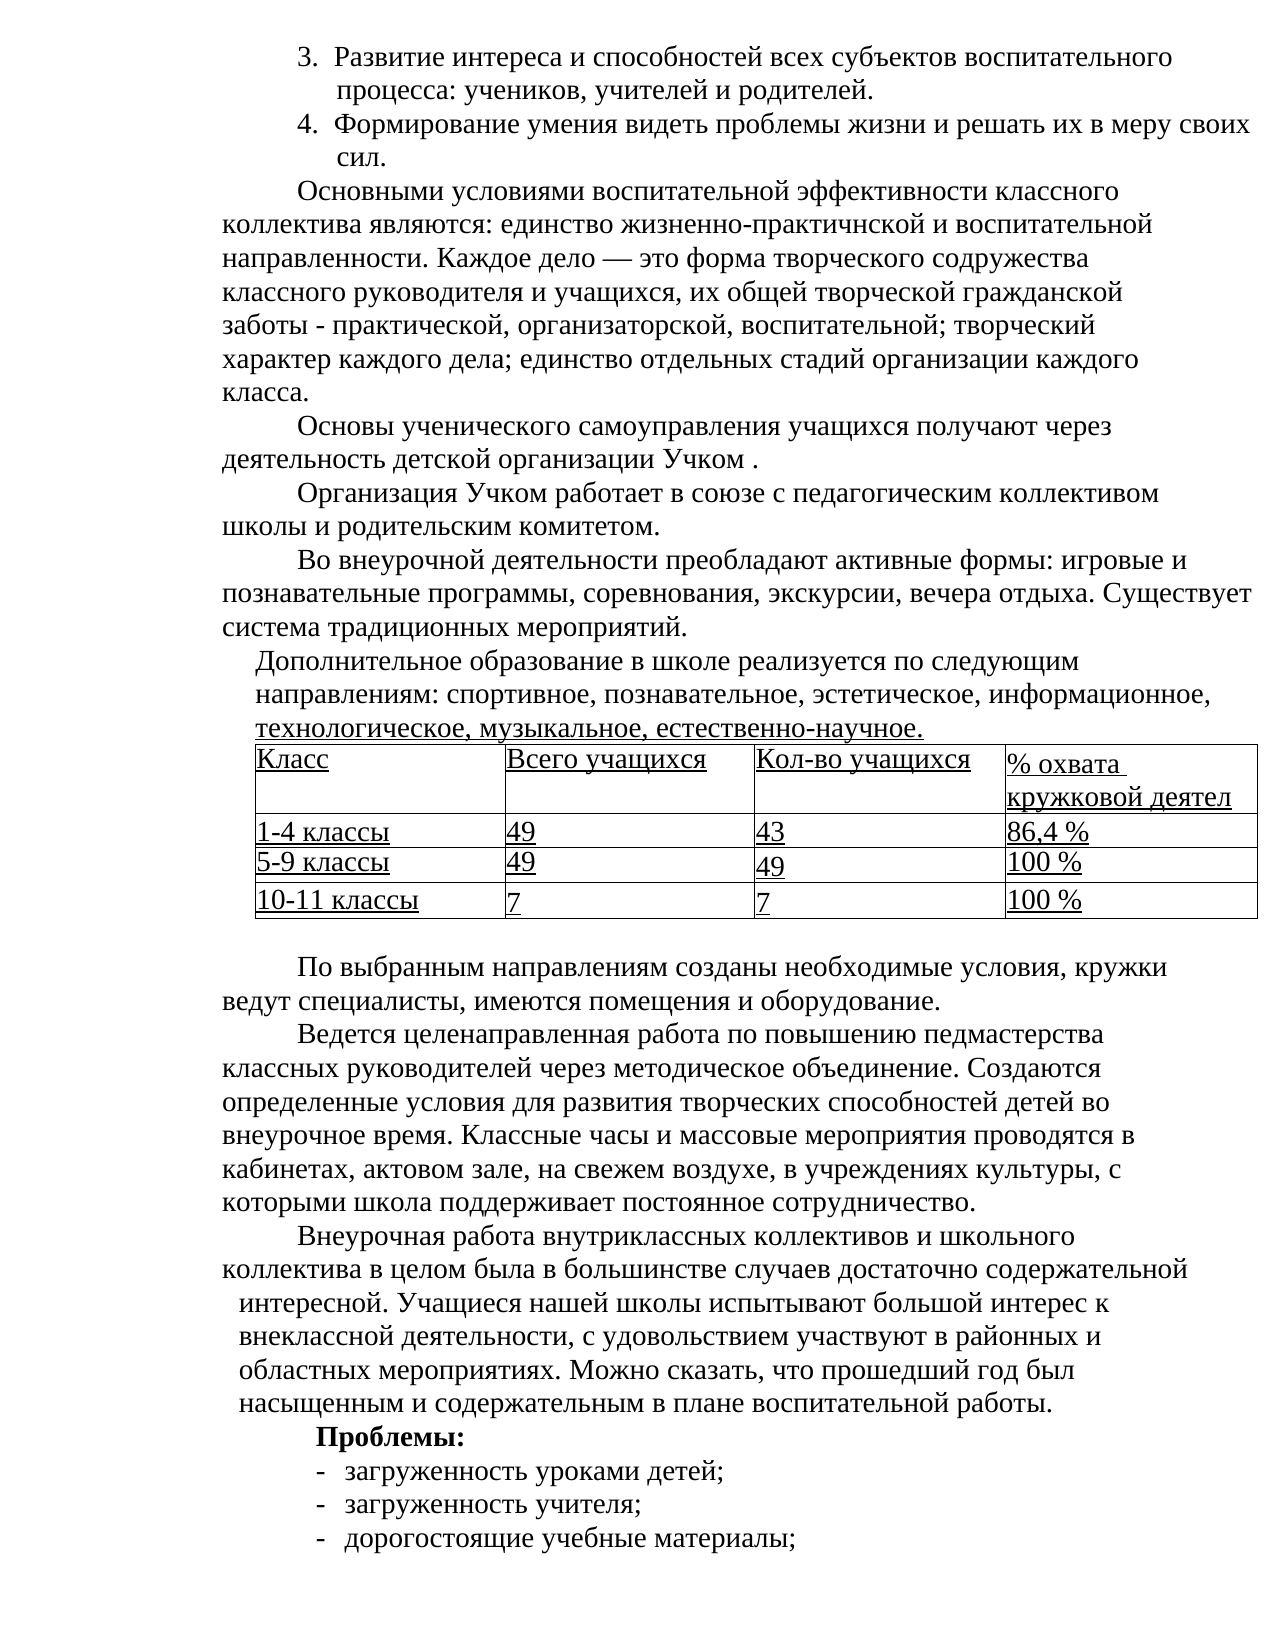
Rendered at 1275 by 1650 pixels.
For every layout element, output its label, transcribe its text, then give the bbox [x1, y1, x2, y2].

table_cell 100 % [1006, 848, 1257, 882]
table_header Класс [256, 745, 505, 813]
text По выбранным направлениям созданы необходимые условия, кружки ведут специалисты, имеются помещения и оборудование. [222, 950, 1208, 1017]
table_cell 7 [506, 883, 754, 918]
table_cell 49 [755, 848, 1005, 882]
table_cell 100 % [1006, 883, 1257, 918]
list загруженность учителя; [238, 1487, 1258, 1520]
text Основы ученического самоуправления учащихся получают через деятельность детской организации Учком . [222, 408, 1208, 475]
text Ведется целенаправленная работа по повышению педмастерства классных руководителей через методическое объединение. Создаются определенные условия для развития творческих способностей детей во внеурочное время. Классные часы и массовые мероприятия проводятся в кабинетах, актовом зале, на свежем воздухе, в учреждениях культуры, с которыми школа поддерживает постоянное сотрудничество. [222, 1017, 1208, 1218]
text Во внеурочной деятельности преобладают активные формы: игровые и познавательные программы, соревнования, экскурсии, вечера отдыха. Существует система традиционных мероприятий. [222, 542, 1258, 643]
table_cell 49 [506, 814, 754, 847]
table_cell 10-11 классы [256, 883, 505, 918]
table_cell 49 [506, 848, 754, 882]
text Организация Учком работает в союзе с педагогическим коллективом школы и родительским комитетом. [222, 475, 1208, 542]
text Внеурочная работа внутриклассных коллективов и школьного коллектива в целом была в большинстве случаев достаточно содержательной [222, 1218, 1208, 1285]
table_cell 5-9 классы [256, 848, 505, 882]
list дорогостоящие учебные материалы; [238, 1520, 1258, 1554]
text интересной. Учащиеся нашей школы испытывают большой интерес к внеклассной деятельности, с удовольствием участвуют в районных и областных мероприятиях. Можно сказать, что прошедший год был насыщенным и содержательным в плане воспитательной работы. [238, 1285, 1226, 1419]
table_cell 86,4 % [1006, 814, 1257, 847]
text Дополнительное образование в школе реализуется по следующим направлениям: спортивное, познавательное, эстетическое, информационное, технологическое, музыкальное, естественно-научное. [255, 643, 1258, 744]
list Формирование умения видеть проблемы жизни и решать их в меру своих сил. [297, 106, 1258, 173]
list загруженность уроками детей; [238, 1453, 1258, 1487]
table_header % охвата кружковой деятел [1006, 745, 1257, 813]
table_header Всего учащихся [506, 745, 754, 813]
table_cell 1-4 классы [256, 814, 505, 847]
table_cell 43 [755, 814, 1005, 847]
list Развитие интереса и способностей всех субъектов воспитательного процесса: учеников, учителей и родителей. [297, 39, 1258, 106]
table_cell 7 [755, 883, 1005, 918]
text Основными условиями воспитательной эффективности классного коллектива являются: единство жизненно-практичнской и воспитательной направленности. Каждое дело — это форма творческого содружества классного руководителя и учащихся, их общей творческой гражданской заботы - практической, организаторской, воспитательной; творческий характер каждого дела; единство отдельных стадий организации каждого класса. [222, 173, 1208, 408]
text Проблемы: [238, 1419, 1258, 1453]
table_header Кол-во учащихся [755, 745, 1005, 813]
